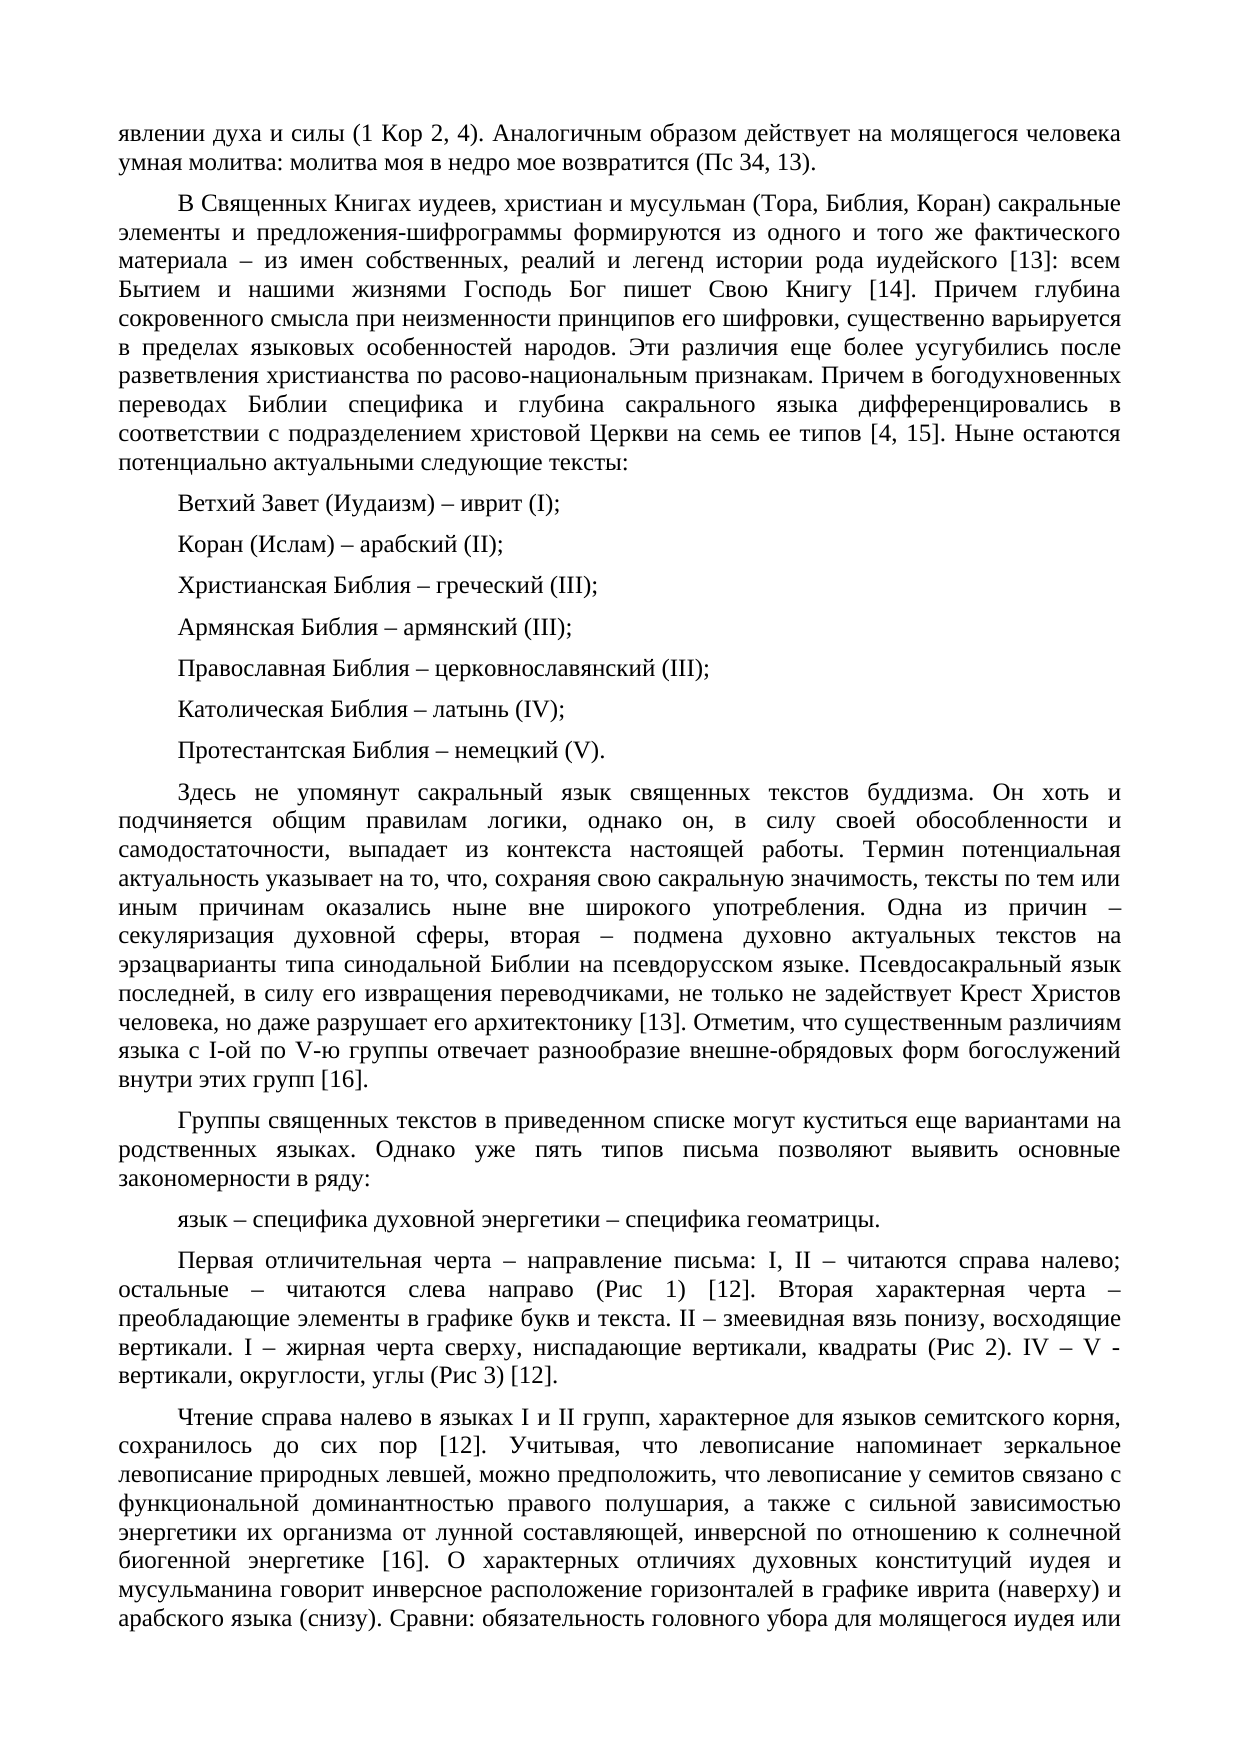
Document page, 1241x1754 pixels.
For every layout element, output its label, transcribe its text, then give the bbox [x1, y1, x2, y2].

text язык – специфика духовной энергетики – специфика геоматрицы. [118, 1204, 1122, 1233]
text Христианская Библия – греческий (III); [118, 571, 1122, 599]
text Православная Библия – церковнославянский (III); [118, 653, 1122, 682]
text Коран (Ислам) – арабский (II); [118, 529, 1122, 558]
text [118, 118, 1122, 176]
text Первая отличительная черта – направление письма: I, II – читаются справа налево; остальные – читаются слева направо (Рис 1) [12]. Вторая характерная черта – преобладающие элементы в графике букв и текста. II – змеевидная вязь понизу, восходящие вертикали. I – жирная черта сверху, ниспадающие вертикали, квадраты (Рис 2). IV – V - вертикали, округлости, углы (Рис 3) [12]. [118, 1246, 1122, 1389]
text В Священных Книгах иудеев, христиан и мусульман (Тора, Библия, Коран) сакральные элементы и предложения-шифрограммы формируются из одного и того же фактического материала – из имен собственных, реалий и легенд истории рода иудейского [13]: всем Бытием и нашими жизнями Господь Бог пишет Свою Книгу [14]. Причем глубина сокровенного смысла при неизменности принципов его шифровки, существенно варьируется в пределах языковых особенностей народов. Эти различия еще более усугубились после разветвления христианства по расово-национальным признакам. Причем в богодухновенных переводах Библии специфика и глубина сакрального языка дифференцировались в соответствии с подразделением христовой Церкви на семь ее типов [4, 15]. Ныне остаются потенциально актуальными следующие тексты: [118, 188, 1122, 476]
text Группы священных текстов в приведенном списке могут куститься еще вариантами на родственных языках. Однако уже пять типов письма позволяют выявить основные закономерности в ряду: [118, 1106, 1122, 1192]
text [118, 1402, 1122, 1632]
text Здесь не упомянут сакральный язык священных текстов буддизма. Он хоть и подчиняется общим правилам логики, однако он, в силу своей обособленности и самодостаточности, выпадает из контекста настоящей работы. Термин потенциальная актуальность указывает на то, что, сохраняя свою сакральную значимость, тексты по тем или иным причинам оказались ныне вне широкого употребления. Одна из причин – секуляризация духовной сферы, вторая – подмена духовно актуальных текстов на эрзацварианты типа синодальной Библии на псевдорусском языке. Псевдосакральный язык последней, в силу его извращения переводчиками, не только не задействует Крест Христов человека, но даже разрушает его архитектонику [13]. Отметим, что существенным различиям языка с I-ой по V-ю группы отвечает разнообразие внешне-обрядовых форм богослужений внутри этих групп [16]. [118, 777, 1122, 1093]
text Армянская Библия – армянский (III); [118, 612, 1122, 641]
text Ветхий Завет (Иудаизм) – иврит (I); [118, 488, 1122, 517]
text Католическая Библия – латынь (IV); [118, 694, 1122, 723]
text Протестантская Библия – немецкий (V). [118, 736, 1122, 764]
